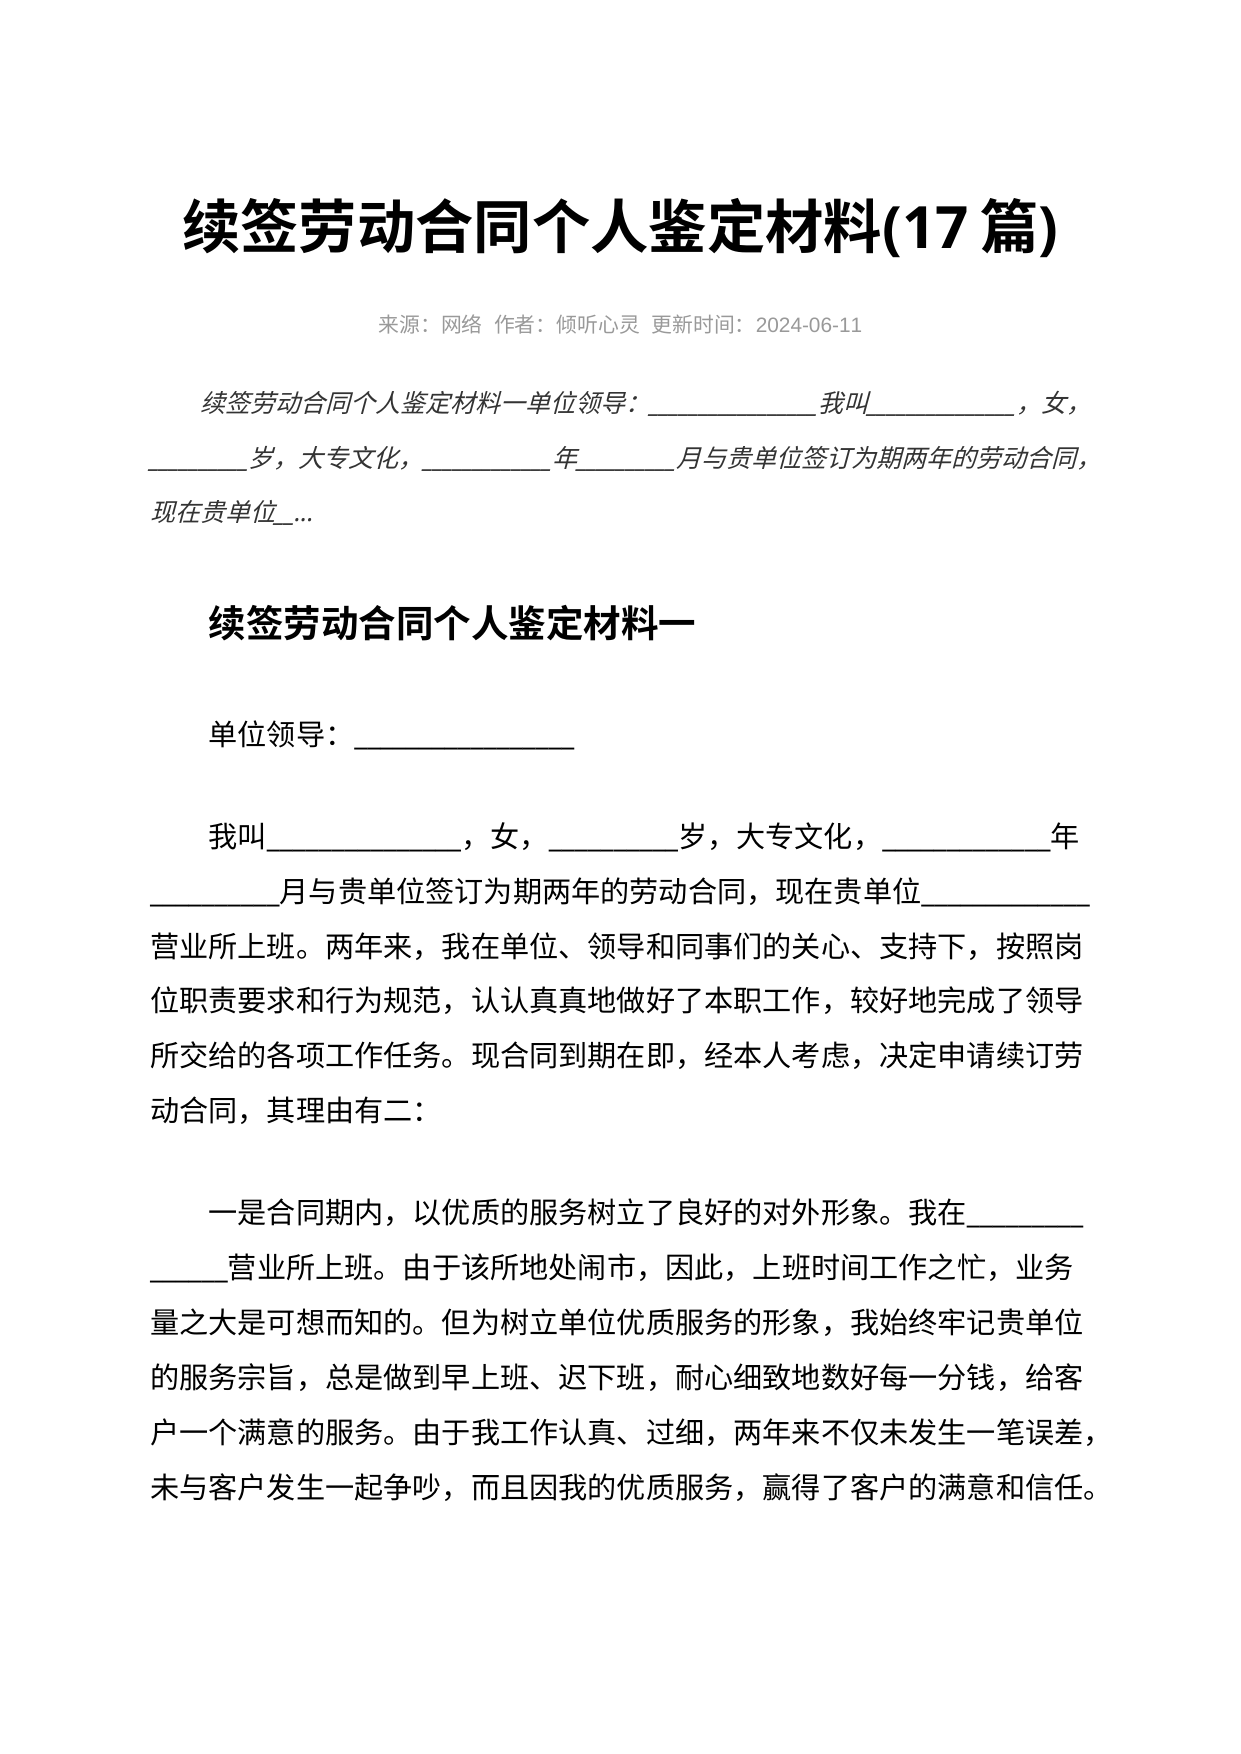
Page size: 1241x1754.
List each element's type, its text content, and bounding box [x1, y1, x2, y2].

text 单位领导：_________________ [150, 711, 1090, 753]
text 我叫_______________，女，__________岁，大专文化，_____________年__________月与贵单位签订为期两年的劳动合同，现在贵单位_____________营业所上班。两年来，我在单位、领导和同事们的关心、支持下，按照岗位职责要求和行为规范，认认真真地做好了本职工作，较好地完成了领导所交给的各项工作任务。现合同到期在即，经本人考虑，决定申请续订劳动合同，其理由有二： [150, 813, 1090, 1130]
text 来源：网络 作者：倾听心灵 更新时间：2024-06-11 [150, 313, 1090, 337]
text 一是合同期内，以优质的服务树立了良好的对外形象。我在_______________营业所上班。由于该所地处闹市，因此，上班时间工作之忙，业务量之大是可想而知的。但为树立单位优质服务的形象，我始终牢记贵单位的服务宗旨，总是做到早上班、迟下班，耐心细致地数好每一分钱，给客户一个满意的服务。由于我工作认真、过细，两年来不仅未发生一笔误差，未与客户发生一起争吵，而且因我的优质服务，赢得了客户的满意和信任。 [150, 1189, 1090, 1507]
text 续签劳动合同个人鉴定材料一 [150, 594, 1090, 648]
text 续签劳动合同个人鉴定材料一单位领导：_________________我叫_______________，女，__________岁，大专文化，_____________年__________月与贵单位签订为期两年的劳动合同，现在贵单位__... [150, 384, 1090, 529]
subtitle 续签劳动合同个人鉴定材料(17篇) [150, 181, 1090, 266]
